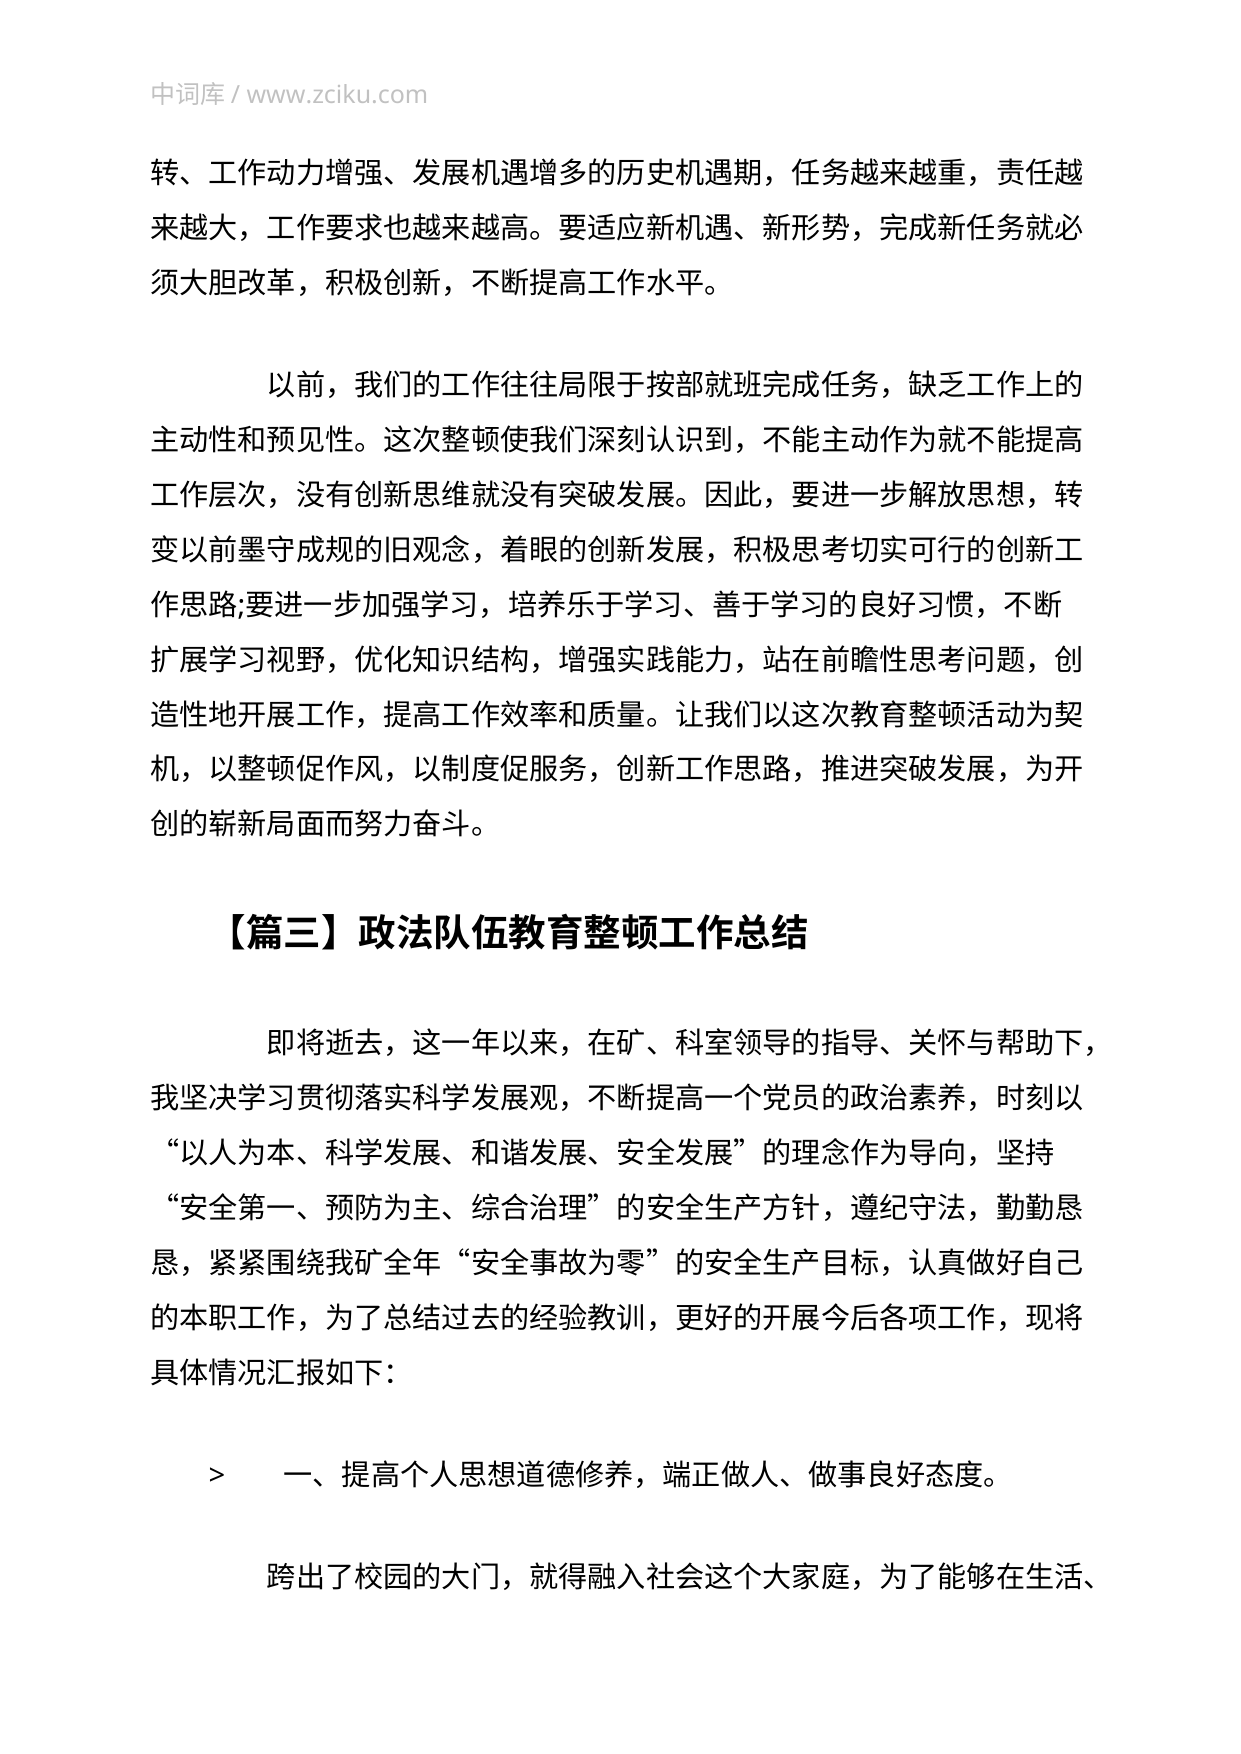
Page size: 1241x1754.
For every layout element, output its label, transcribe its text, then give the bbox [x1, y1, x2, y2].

text > 一、提高个人思想道德修养，端正做人、做事良好态度。 [150, 1451, 1090, 1493]
text 以前，我们的工作往往局限于按部就班完成任务，缺乏工作上的主动性和预见性。这次整顿使我们深刻认识到，不能主动作为就不能提高工作层次，没有创新思维就没有突破发展。因此，要进一步解放思想，转变以前墨守成规的旧观念，着眼的创新发展，积极思考切实可行的创新工作思路;要进一步加强学习，培养乐于学习、善于学习的良好习惯，不断扩展学习视野，优化知识结构，增强实践能力，站在前瞻性思考问题，创造性地开展工作，提高工作效率和质量。让我们以这次教育整顿活动为契机，以整顿促作风，以制度促服务，创新工作思路，推进突破发展，为开创的崭新局面而努力奋斗。 [150, 362, 1090, 843]
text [150, 1553, 1090, 1595]
text 即将逝去，这一年以来，在矿、科室领导的指导、关怀与帮助下，我坚决学习贯彻落实科学发展观，不断提高一个党员的政治素养，时刻以“以人为本、科学发展、和谐发展、安全发展”的理念作为导向，坚持“安全第一、预防为主、综合治理”的安全生产方针，遵纪守法，勤勤恳恳，紧紧围绕我矿全年“安全事故为零”的安全生产目标，认真做好自己的本职工作，为了总结过去的经验教训，更好的开展今后各项工作，现将具体情况汇报如下： [150, 1020, 1090, 1392]
text 【篇三】政法队伍教育整顿工作总结 [150, 903, 1090, 957]
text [150, 150, 1090, 302]
